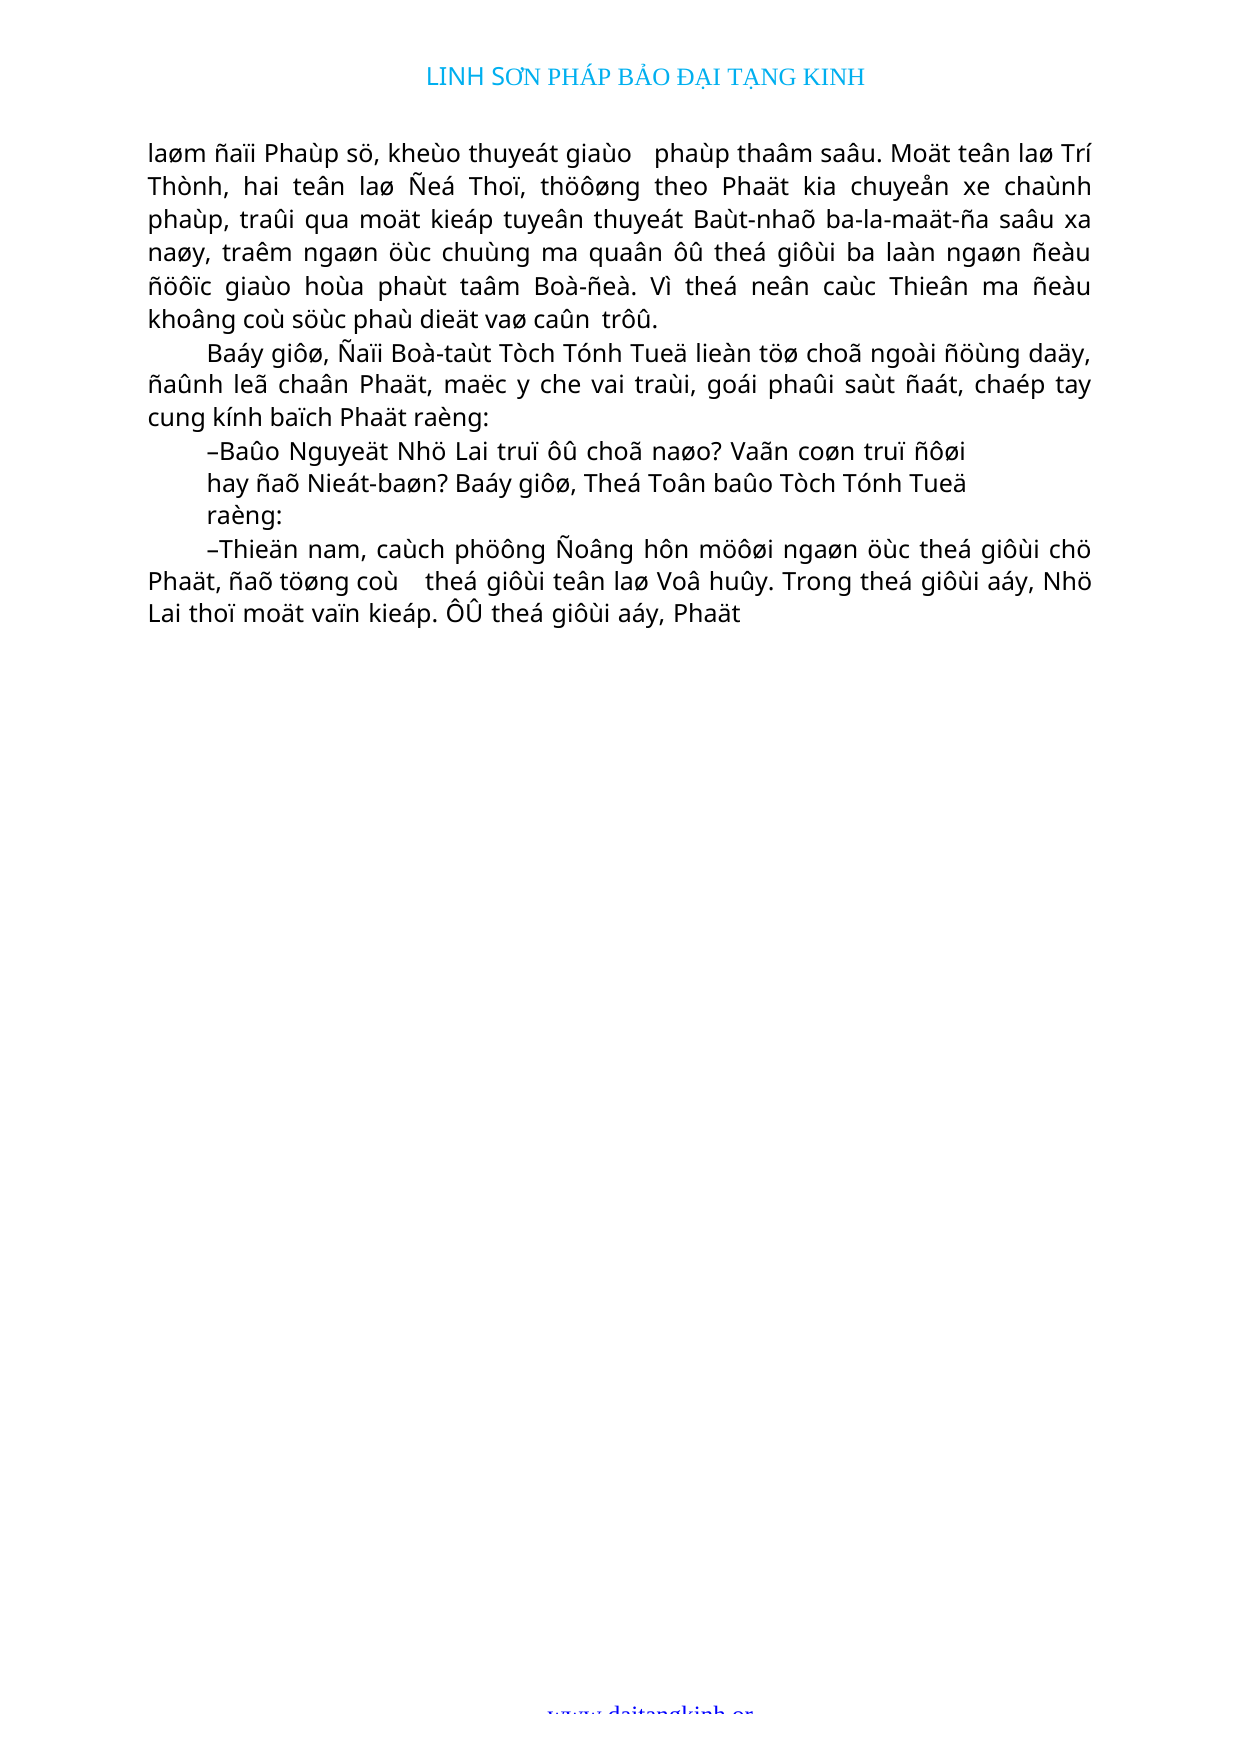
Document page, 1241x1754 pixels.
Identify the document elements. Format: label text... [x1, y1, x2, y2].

text –Thieän nam, caùch phöông Ñoâng hôn möôøi ngaøn öùc theá giôùi chö Phaät, ñaõ töøng coù theá giôùi teân laø Voâ huûy. Trong theá giôùi aáy, Nhö Lai thoï moät vaïn kieáp. ÔÛ theá giôùi aáy, Phaät [147, 532, 1093, 630]
subtitle –Baûo Nguyeät Nhö Lai truï ôû choã naøo? Vaãn coøn truï ñôøi hay ñaõ Nieát-baøn? Baáy giôø, Theá Toân baûo Tòch Tónh Tueä raèng: [206, 434, 968, 532]
text Baáy giôø, Ñaïi Boà-taùt Tòch Tónh Tueä lieàn töø choã ngoài ñöùng daäy, ñaûnh leã chaân Phaät, maëc y che vai traùi, goái phaûi saùt ñaát, chaép tay cung kính baïch Phaät raèng: [147, 336, 1093, 434]
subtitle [147, 135, 1093, 336]
